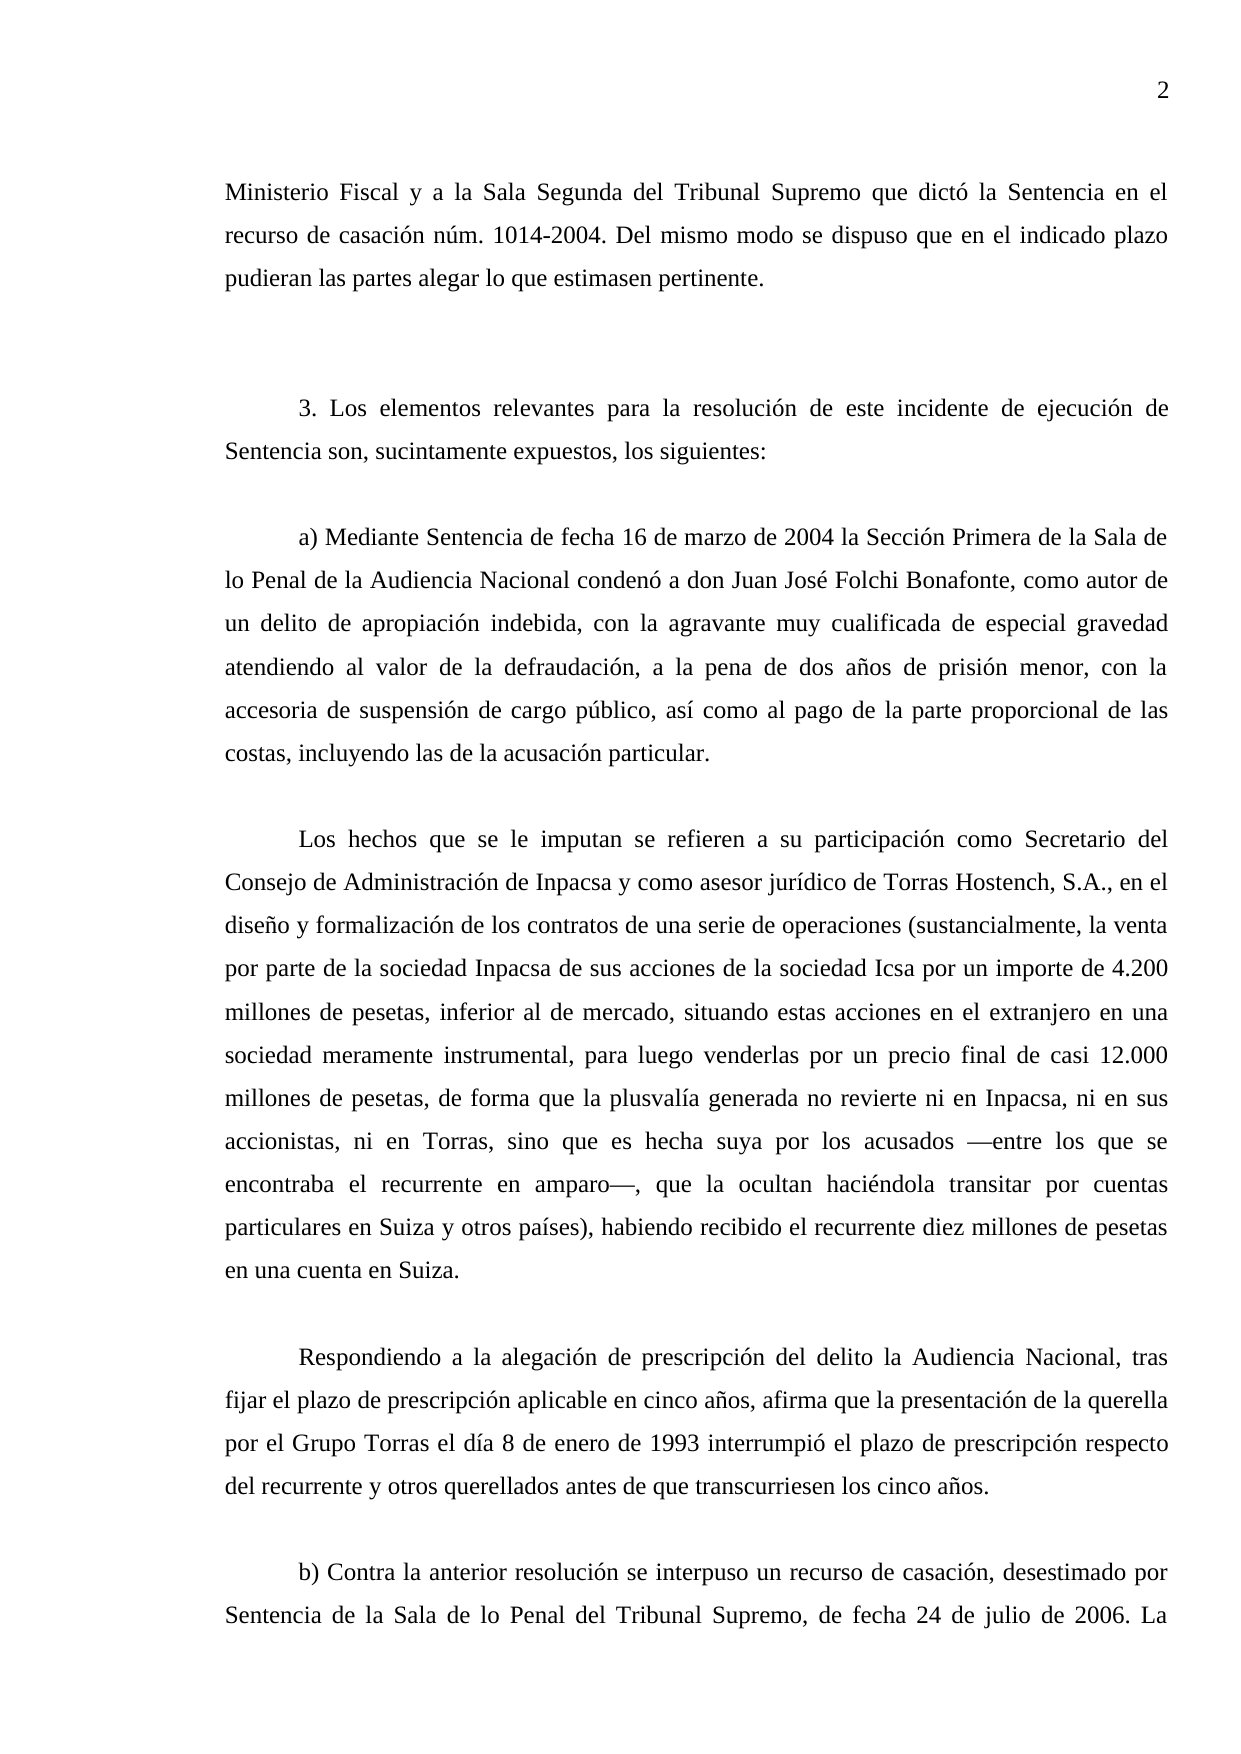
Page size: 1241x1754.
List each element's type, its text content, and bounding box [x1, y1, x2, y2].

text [224, 1557, 1169, 1629]
text Los hechos que se le imputan se refieren a su participación como Secretario del Consejo de Administración de Inpacsa y como asesor jurídico de Torras Hostench, S.A., en el diseño y formalización de los contratos de una serie de operaciones (sustancialmente, la venta por parte de la sociedad Inpacsa de sus acciones de la sociedad Icsa por un importe de 4.200 millones de pesetas, inferior al de mercado, situando estas acciones en el extranjero en una sociedad meramente instrumental, para luego venderlas por un precio final de casi 12.000 millones de pesetas, de forma que la plusvalía generada no revierte ni en Inpacsa, ni en sus accionistas, ni en Torras, sino que es hecha suya por los acusados —entre los que se encontraba el recurrente en amparo—, que la ocultan haciéndola transitar por cuentas particulares en Suiza y otros países), habiendo recibido el recurrente diez millones de pesetas en una cuenta en Suiza. [224, 824, 1169, 1284]
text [224, 177, 1169, 292]
text a) Mediante Sentencia de fecha 16 de marzo de 2004 la Sección Primera de la Sala de lo Penal de la Audiencia Nacional condenó a don Juan José Folchi Bonafonte, como autor de un delito de apropiación indebida, con la agravante muy cualificada de especial gravedad atendiendo al valor de la defraudación, a la pena de dos años de prisión menor, con la accesoria de suspensión de cargo público, así como al pago de la parte proporcional de las costas, incluyendo las de la acusación particular. [224, 522, 1169, 767]
text 3. Los elementos relevantes para la resolución de este incidente de ejecución de Sentencia son, sucintamente expuestos, los siguientes: [224, 393, 1169, 465]
text Respondiendo a la alegación de prescripción del delito la Audiencia Nacional, tras fijar el plazo de prescripción aplicable en cinco años, afirma que la presentación de la querella por el Grupo Torras el día 8 de enero de 1993 interrumpió el plazo de prescripción respecto del recurrente y otros querellados antes de que transcurriesen los cinco años. [224, 1342, 1169, 1500]
